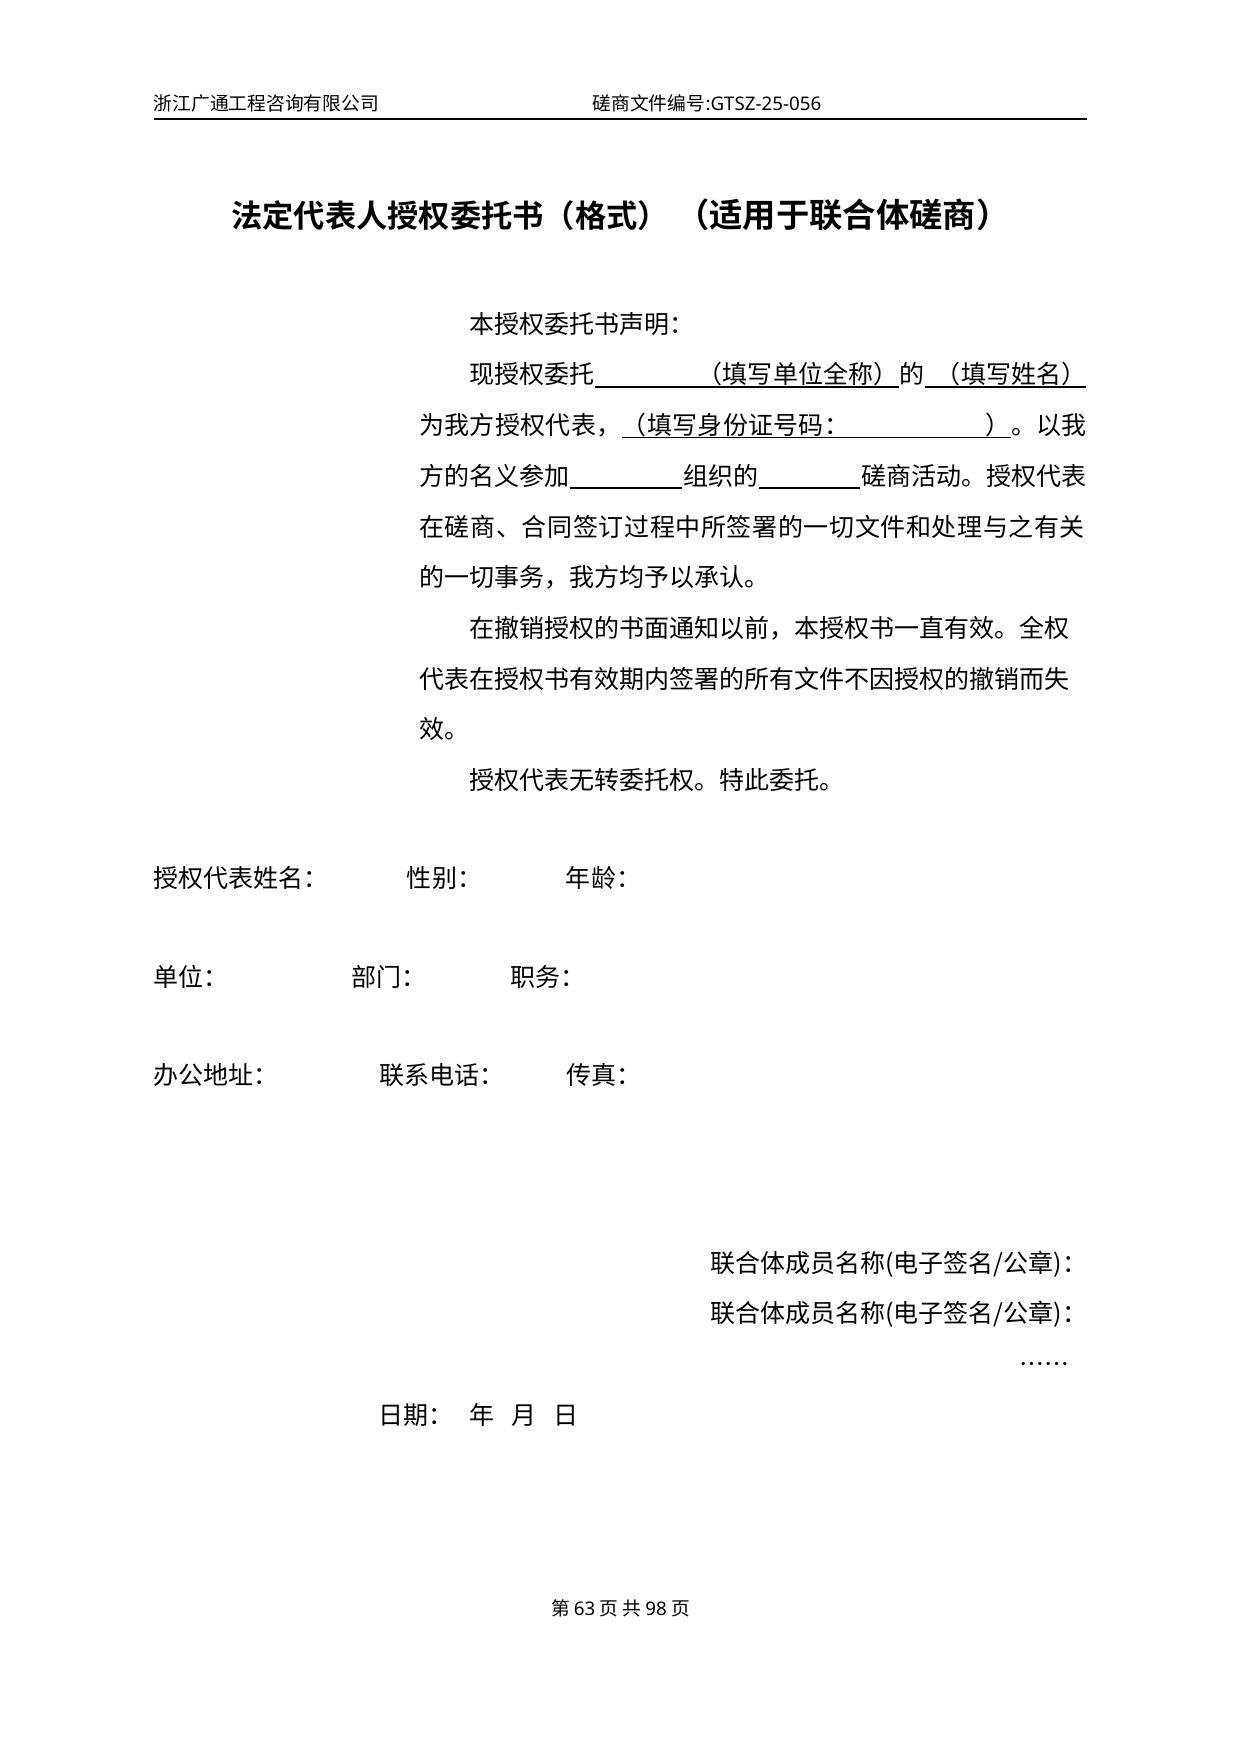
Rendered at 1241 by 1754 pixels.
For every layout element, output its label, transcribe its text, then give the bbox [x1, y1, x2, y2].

text 办公地址： 联系电话： 传真： [153, 1056, 1087, 1092]
text 联合体成员名称(电子签名/公章)： [153, 1294, 1087, 1330]
text 日期： 年 月 日 [153, 1395, 1087, 1432]
text …… [419, 1345, 1087, 1381]
text 在撤销授权的书面通知以前，本授权书一直有效。全权代表在授权书有效期内签署的所有文件不因授权的撤销而失效。 [419, 608, 1087, 746]
text 现授权委托 （填写单位全称）的 （填写姓名）为我方授权代表，（填写身份证号码： ）。以我方的名义参加 组织的 磋商活动。授权代表在磋商、合同签订过程中所签署的一切文件和处理与之有关的一切事务，我方均予以承认。 [419, 355, 1087, 594]
text 法定代表人授权委托书（格式） （适用于联合体磋商） [153, 189, 1087, 237]
text 单位： 部门： 职务： [153, 957, 1087, 993]
text 联合体成员名称(电子签名/公章)： [153, 1243, 1087, 1279]
text 授权代表无转委托权。特此委托。 [419, 761, 1087, 797]
text 本授权委托书声明： [419, 304, 1087, 340]
text 授权代表姓名： 性别： 年龄： [153, 859, 1087, 895]
